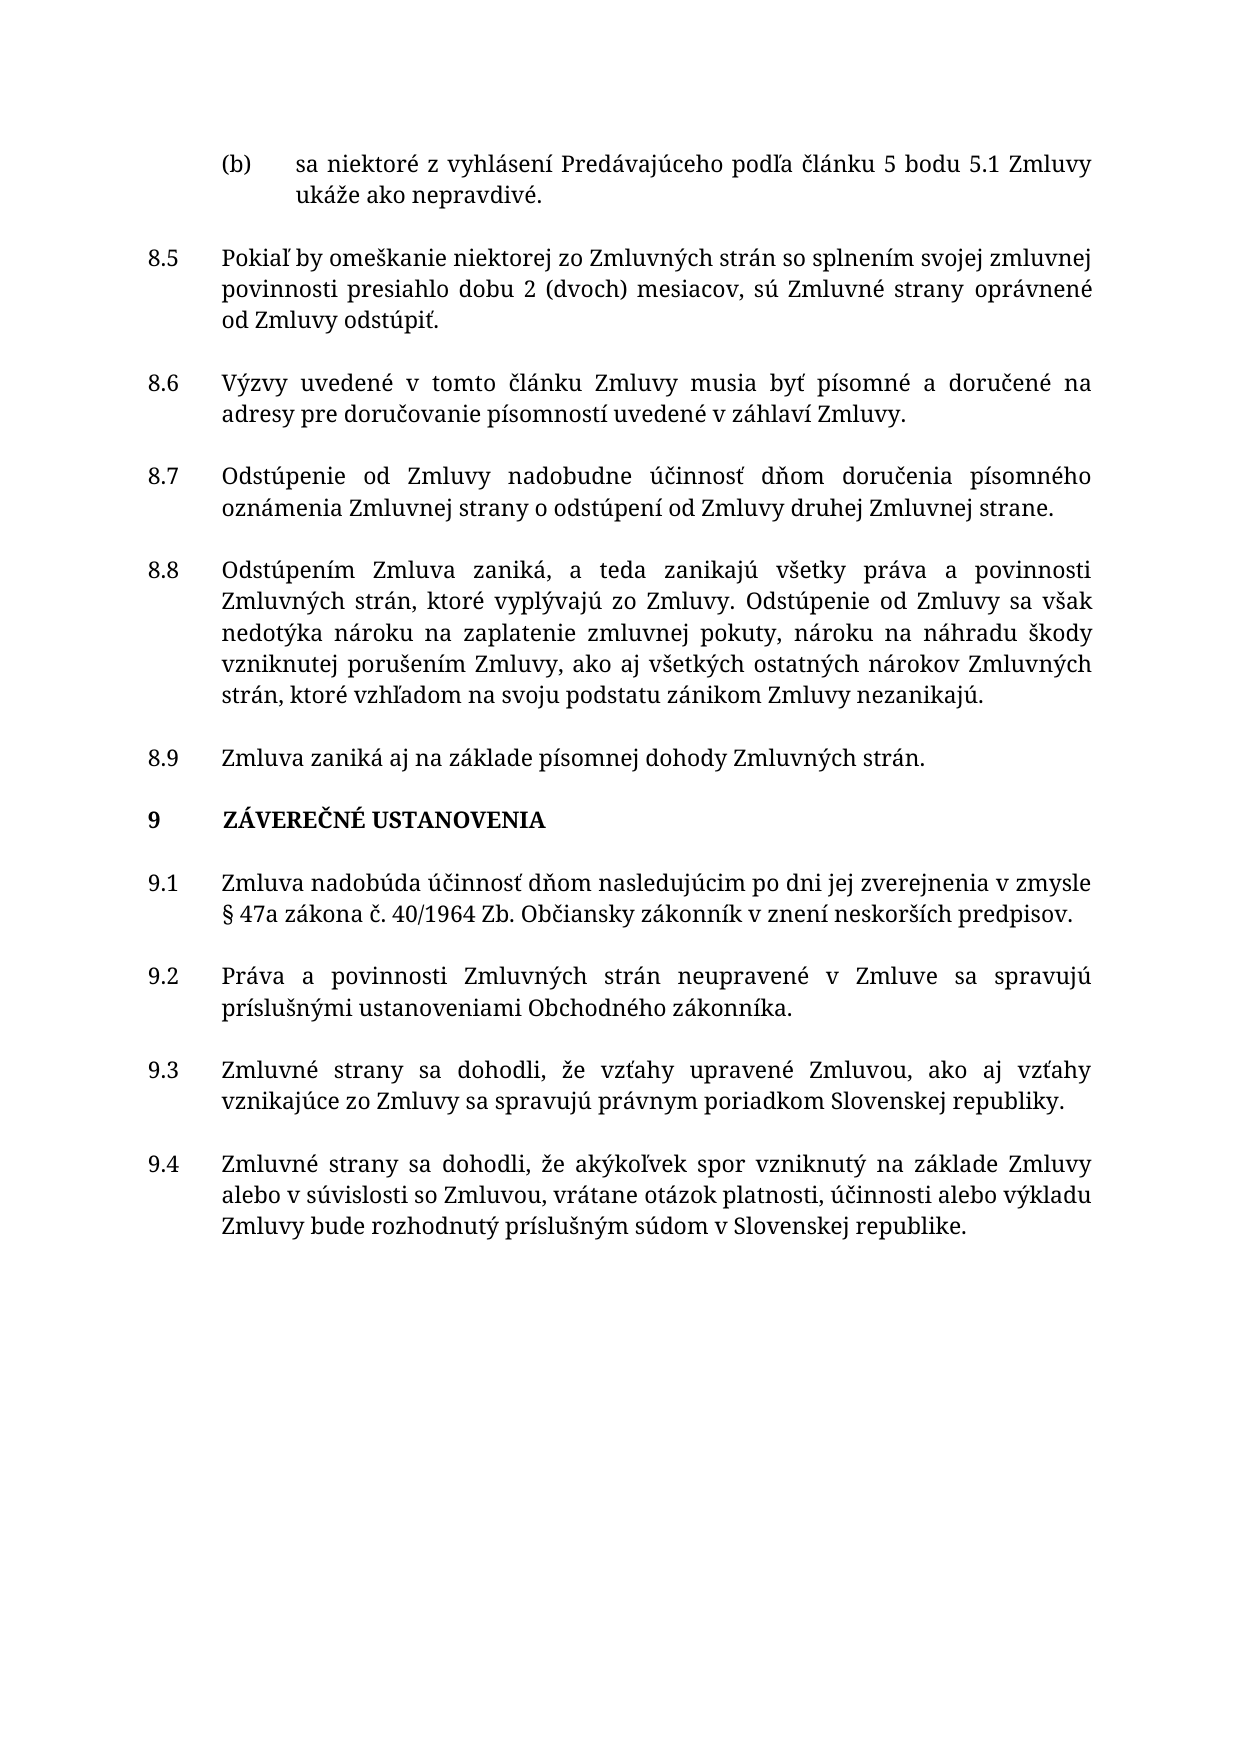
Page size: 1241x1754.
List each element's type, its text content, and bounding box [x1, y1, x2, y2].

list Odstúpenie od Zmluvy nadobudne účinnosť dňom doručenia písomného oznámenia Zmluvnej strany o odstúpení od Zmluvy druhej Zmluvnej strane. [148, 460, 1093, 523]
list Výzvy uvedené v tomto článku Zmluvy musia byť písomné a doručené na adresy pre doručovanie písomností uvedené v záhlaví Zmluvy. [148, 366, 1093, 429]
list Zmluvné strany sa dohodli, že akýkoľvek spor vzniknutý na základe Zmluvy alebo v súvislosti so Zmluvou, vrátane otázok platnosti, účinnosti alebo výkladu Zmluvy bude rozhodnutý príslušným súdom v Slovenskej republike. [148, 1148, 1093, 1241]
list ZÁVEREČNÉ USTANOVENIA [148, 804, 1093, 835]
list Pokiaľ by omeškanie niektorej zo Zmluvných strán so splnením svojej zmluvnej povinnosti presiahlo dobu 2 (dvoch) mesiacov, sú Zmluvné strany oprávnené od Zmluvy odstúpiť. [148, 241, 1093, 335]
list Odstúpením Zmluva zaniká, a teda zanikajú všetky práva a povinnosti Zmluvných strán, ktoré vyplývajú zo Zmluvy. Odstúpenie od Zmluvy sa však nedotýka nároku na zaplatenie zmluvnej pokuty, nároku na náhradu škody vzniknutej porušením Zmluvy, ako aj všetkých ostatných nárokov Zmluvných strán, ktoré vzhľadom na svoju podstatu zánikom Zmluvy nezanikajú. [148, 554, 1093, 710]
list Zmluva nadobúda účinnosť dňom nasledujúcim po dni jej zverejnenia v zmysle § 47a zákona č. 40/1964 Zb. Občiansky zákonník v znení neskorších predpisov. [148, 866, 1093, 929]
list sa niektoré z vyhlásení Predávajúceho podľa článku 5 bodu 5.1 Zmluvy ukáže ako nepravdivé. [221, 148, 1093, 210]
list Zmluva zaniká aj na základe písomnej dohody Zmluvných strán. [148, 741, 1093, 773]
list Zmluvné strany sa dohodli, že vzťahy upravené Zmluvou, ako aj vzťahy vznikajúce zo Zmluvy sa spravujú právnym poriadkom Slovenskej republiky. [148, 1054, 1093, 1116]
list Práva a povinnosti Zmluvných strán neupravené v Zmluve sa spravujú príslušnými ustanoveniami Obchodného zákonníka. [148, 960, 1093, 1023]
